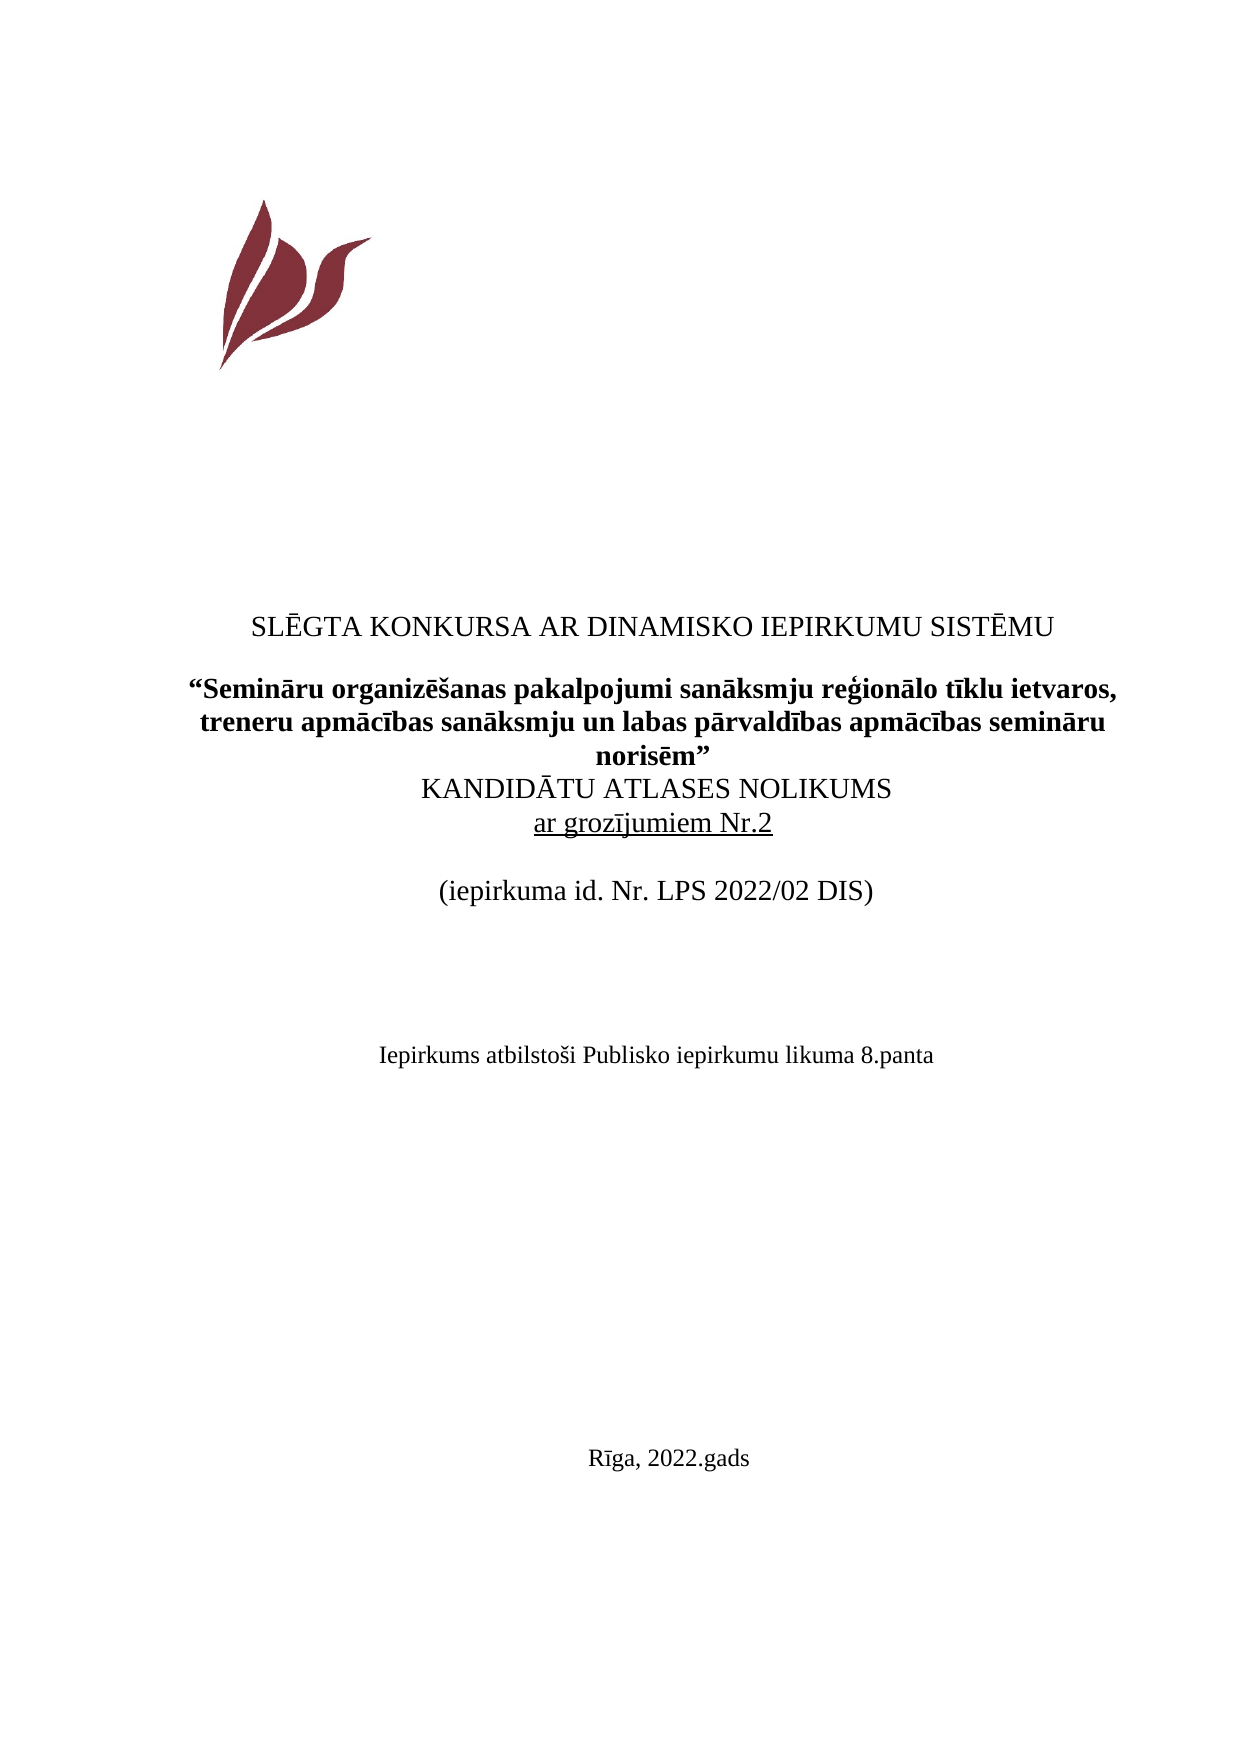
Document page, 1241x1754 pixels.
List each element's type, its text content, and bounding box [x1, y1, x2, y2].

text ar grozījumiem Nr.2 [187, 805, 1118, 838]
text SLĒGTA KONKURSA AR DINAMISKO IEPIRKUMU SISTĒMU [187, 609, 1118, 643]
text (iepirkuma id. Nr. LPS 2022/02 DIS) [187, 873, 1125, 906]
picture [187, 177, 393, 397]
text Rīga, 2022.gads [212, 1443, 1125, 1472]
text KANDIDĀTU ATLASES NOLIKUMS [187, 771, 1118, 805]
text Iepirkums atbilstoši Publisko iepirkumu likuma 8.panta [187, 1041, 1125, 1069]
text “Semināru organizēšanas pakalpojumi sanāksmju reģionālo tīklu ietvaros, treneru apmācības sanāksmju un labas pārvaldības apmācības semināru norisēm” [187, 671, 1118, 771]
